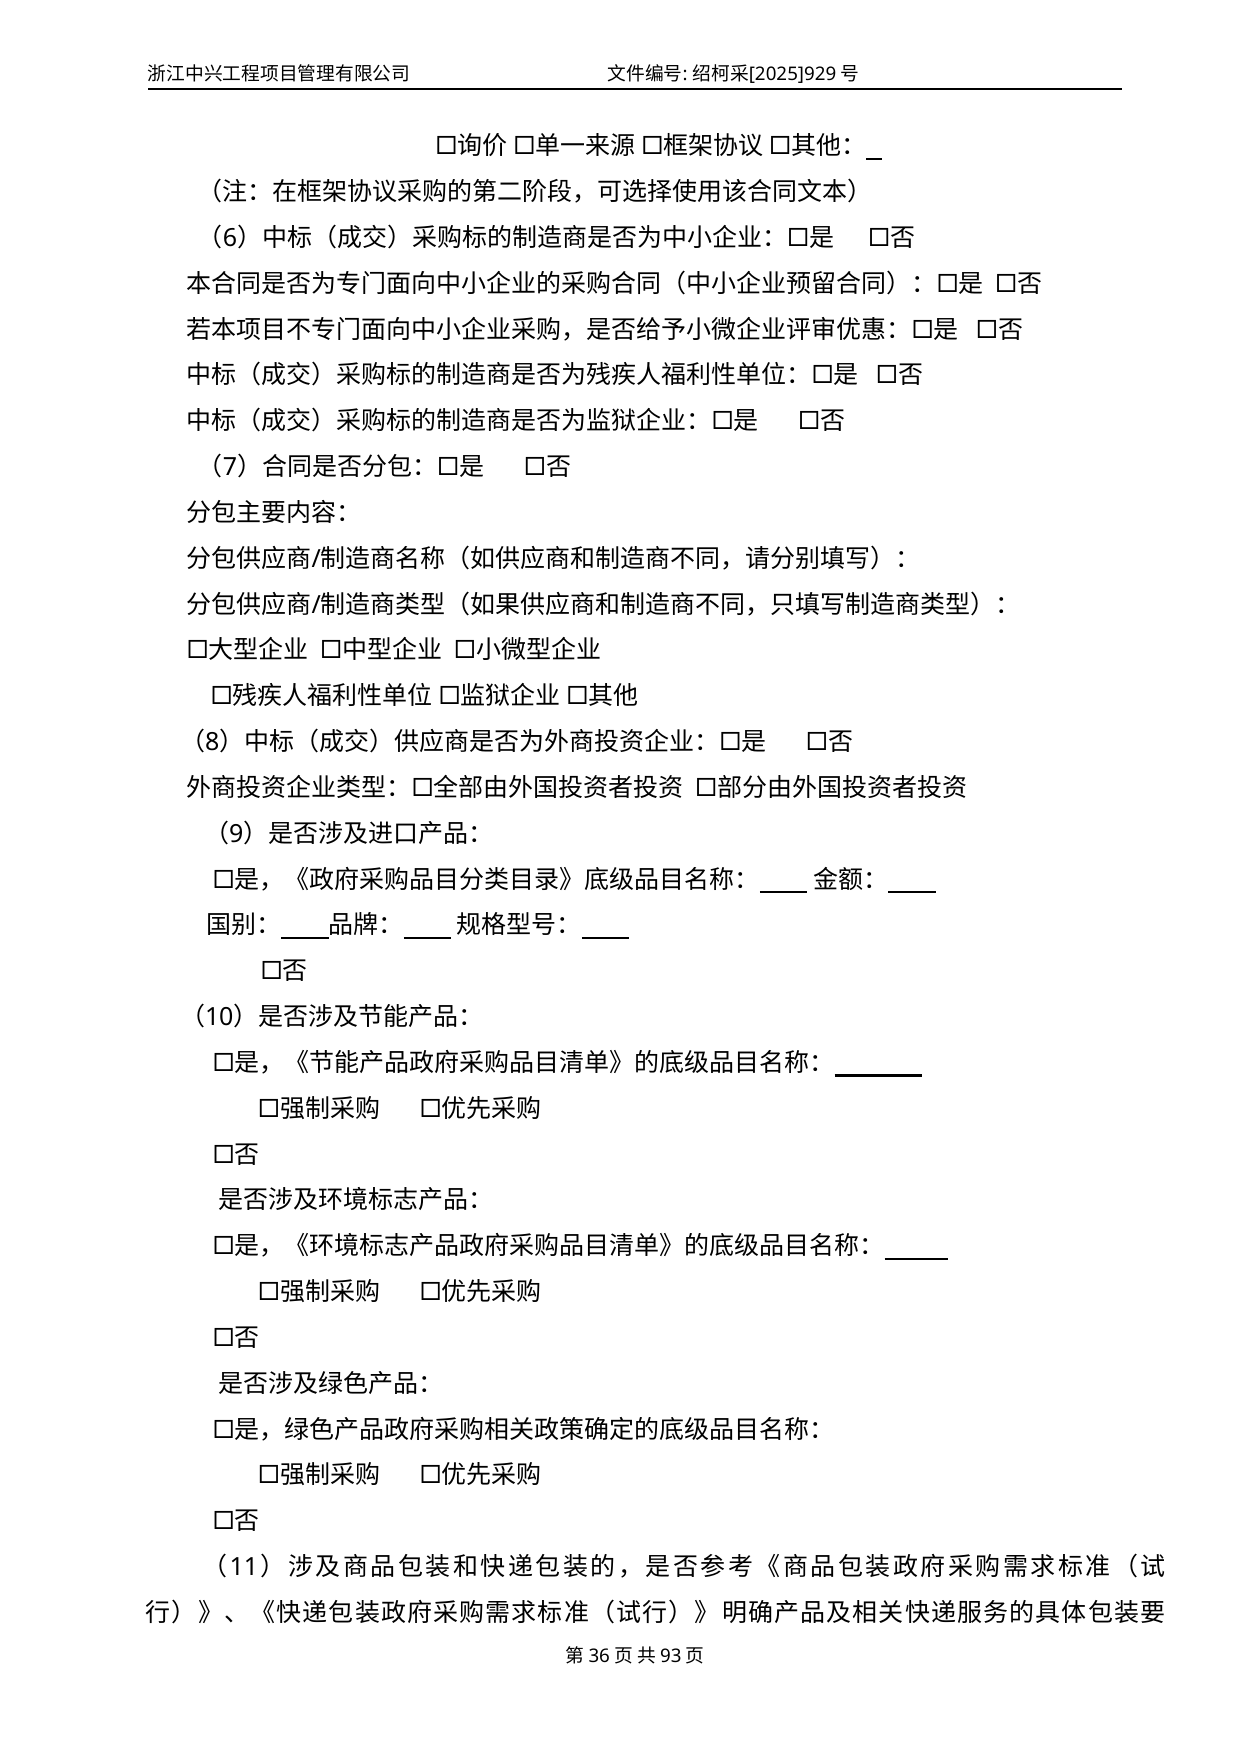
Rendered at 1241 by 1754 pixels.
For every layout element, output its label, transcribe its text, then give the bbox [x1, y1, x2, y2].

text 否 [104, 1310, 1166, 1356]
text 是否涉及绿色产品： [104, 1356, 1166, 1401]
text 否 [104, 1493, 1166, 1539]
text 大型企业 中型企业 小微型企业 [104, 622, 1166, 668]
text 中标（成交）采购标的制造商是否为残疾人福利性单位：是 否 [104, 347, 1166, 393]
text 强制采购 优先采购 [104, 1264, 1166, 1310]
text 否 [104, 943, 1166, 989]
text 外商投资企业类型：全部由外国投资者投资 部分由外国投资者投资 [104, 760, 1166, 806]
text 中标（成交）采购标的制造商是否为监狱企业：是 否 [104, 393, 1166, 439]
text （10）是否涉及节能产品： [104, 989, 1166, 1035]
text 本合同是否为专门面向中小企业的采购合同（中小企业预留合同）：是 否 [104, 256, 1166, 301]
text （注：在框架协议采购的第二阶段，可选择使用该合同文本） [148, 164, 1166, 210]
text 分包供应商/制造商名称（如供应商和制造商不同，请分别填写）： [104, 531, 1166, 576]
text 是，《节能产品政府采购品目清单》的底级品目名称： [104, 1035, 1166, 1081]
text 分包主要内容： [104, 485, 1166, 531]
text 否 [104, 1126, 1166, 1172]
text 强制采购 优先采购 [104, 1447, 1166, 1493]
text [146, 1539, 1166, 1631]
text 残疾人福利性单位 监狱企业 其他 [104, 668, 1166, 714]
text 是，绿色产品政府采购相关政策确定的底级品目名称： [104, 1401, 1166, 1447]
text （7）合同是否分包：是 否 [148, 439, 1166, 485]
text 是，《政府采购品目分类目录》底级品目名称： 金额： [104, 851, 1166, 897]
text （9）是否涉及进口产品： [104, 806, 1166, 851]
text 分包供应商/制造商类型（如果供应商和制造商不同，只填写制造商类型）： [104, 576, 1166, 622]
text 是，《环境标志产品政府采购品目清单》的底级品目名称： [104, 1218, 1166, 1264]
text 强制采购 优先采购 [104, 1081, 1166, 1126]
text 询价 单一来源 框架协议 其他： [148, 118, 1166, 164]
text 若本项目不专门面向中小企业采购，是否给予小微企业评审优惠：是 否 [104, 301, 1166, 347]
text （8）中标（成交）供应商是否为外商投资企业：是 否 [104, 714, 1166, 760]
text 国别： 品牌： 规格型号： [104, 897, 1166, 943]
text 是否涉及环境标志产品： [104, 1172, 1166, 1218]
text （6）中标（成交）采购标的制造商是否为中小企业：是 否 [148, 210, 1166, 256]
